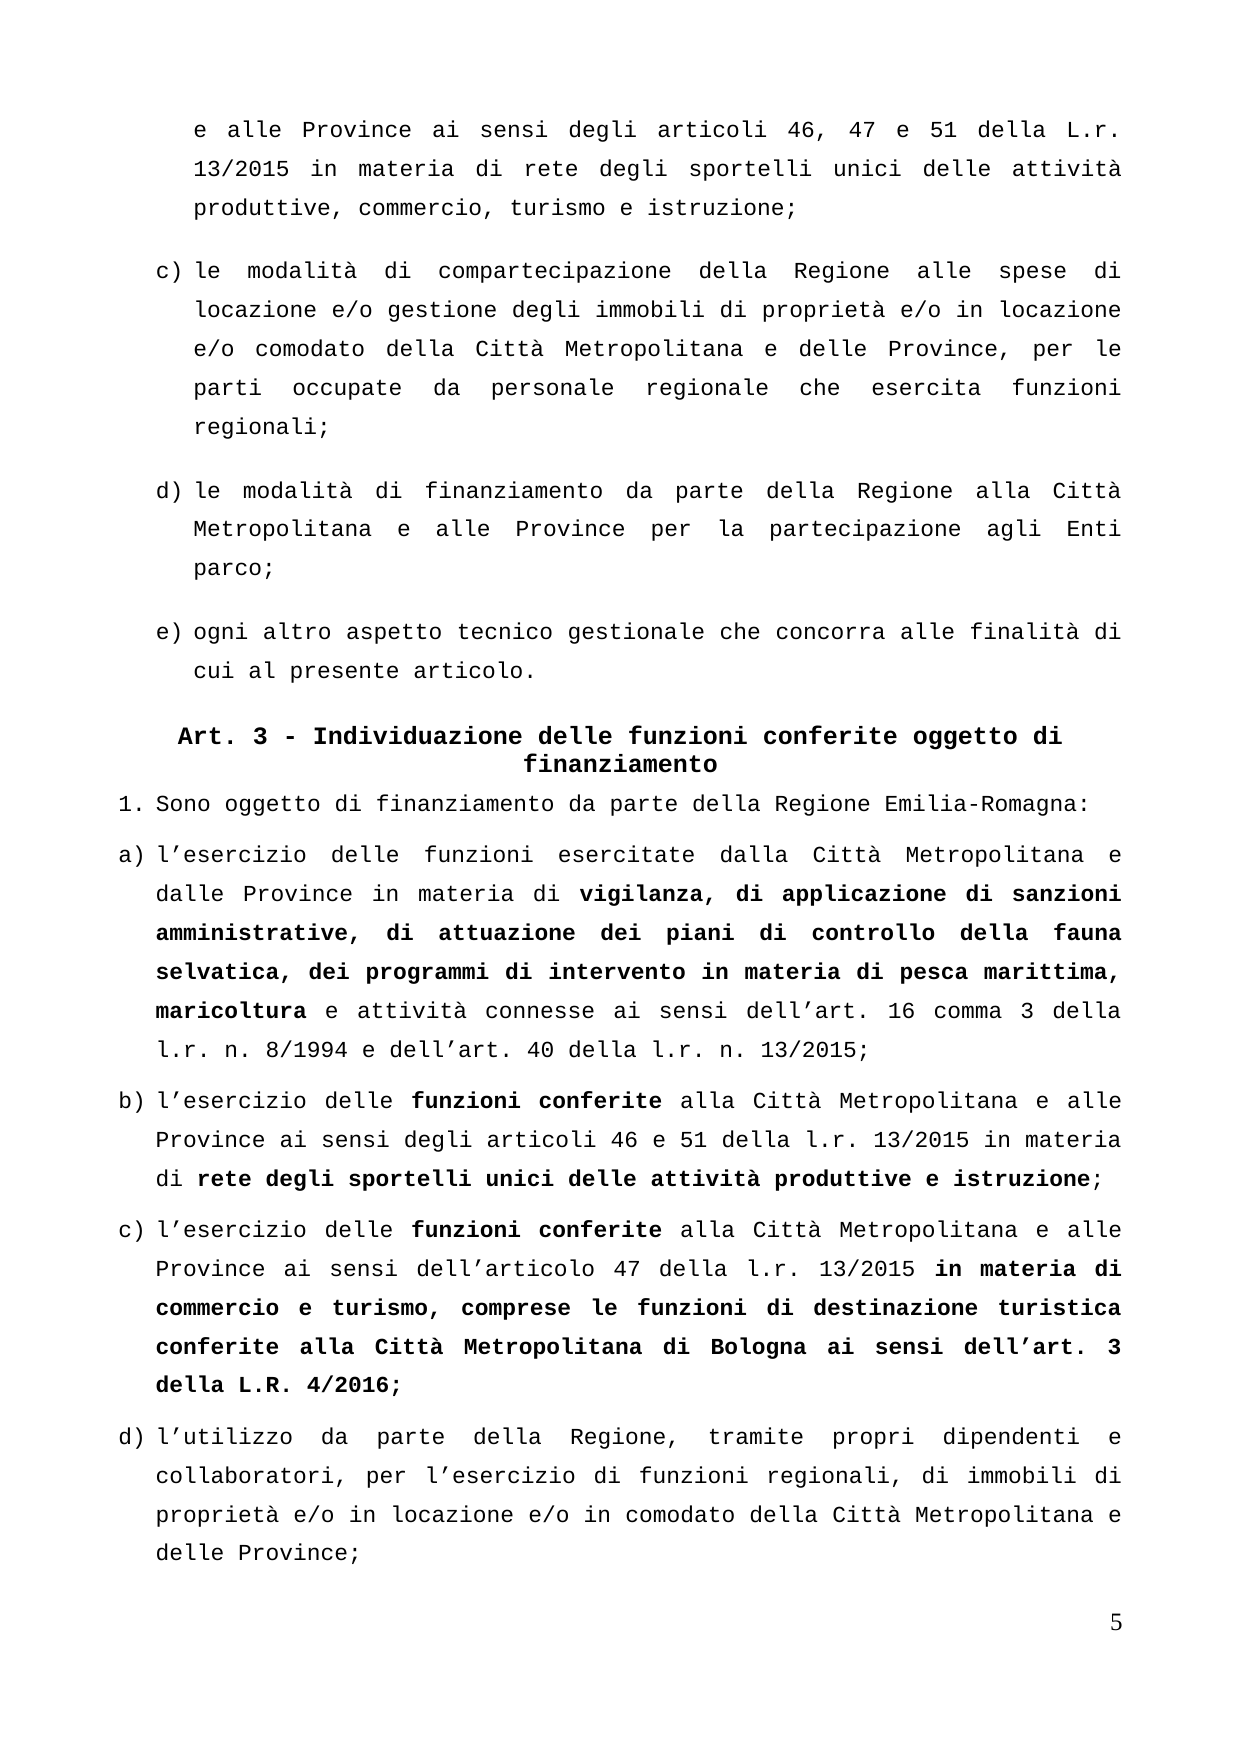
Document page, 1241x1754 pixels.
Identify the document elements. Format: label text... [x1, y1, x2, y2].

list le modalità di finanziamento da parte della Regione alla Città Metropolitana e alle Province per la partecipazione agli Enti parco; [156, 479, 1122, 583]
list le modalità di compartecipazione della Regione alle spese di locazione e/o gestione degli immobili di proprietà e/o in locazione e/o comodato della Città Metropolitana e delle Province, per le parti occupate da personale regionale che esercita funzioni regionali; [156, 260, 1122, 441]
list Sono oggetto di finanziamento da parte della Regione Emilia-Romagna: [118, 792, 1122, 818]
list l’esercizio delle funzioni conferite alla Città Metropolitana e alle Province ai sensi degli articoli 46 e 51 della l.r. 13/2015 in materia di rete degli sportelli unici delle attività produttive e istruzione; [118, 1089, 1122, 1193]
subtitle Art. 3 - Individuazione delle funzioni conferite oggetto di finanziamento [118, 723, 1122, 780]
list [156, 118, 1122, 222]
list ogni altro aspetto tecnico gestionale che concorra alle finalità di cui al presente articolo. [156, 621, 1122, 685]
list l’utilizzo da parte della Regione, tramite propri dipendenti e collaboratori, per l’esercizio di funzioni regionali, di immobili di proprietà e/o in locazione e/o in comodato della Città Metropolitana e delle Province; [118, 1425, 1122, 1568]
list l’esercizio delle funzioni conferite alla Città Metropolitana e alle Province ai sensi dell’articolo 47 della l.r. 13/2015 in materia di commercio e turismo, comprese le funzioni di destinazione turistica conferite alla Città Metropolitana di Bologna ai sensi dell’art. 3 della L.R. 4/2016; [118, 1218, 1122, 1400]
list l’esercizio delle funzioni esercitate dalla Città Metropolitana e dalle Province in materia di vigilanza, di applicazione di sanzioni amministrative, di attuazione dei piani di controllo della fauna selvatica, dei programmi di intervento in materia di pesca marittima, maricoltura e attività connesse ai sensi dell’art. 16 comma 3 della l.r. n. 8/1994 e dell’art. 40 della l.r. n. 13/2015; [118, 844, 1122, 1064]
